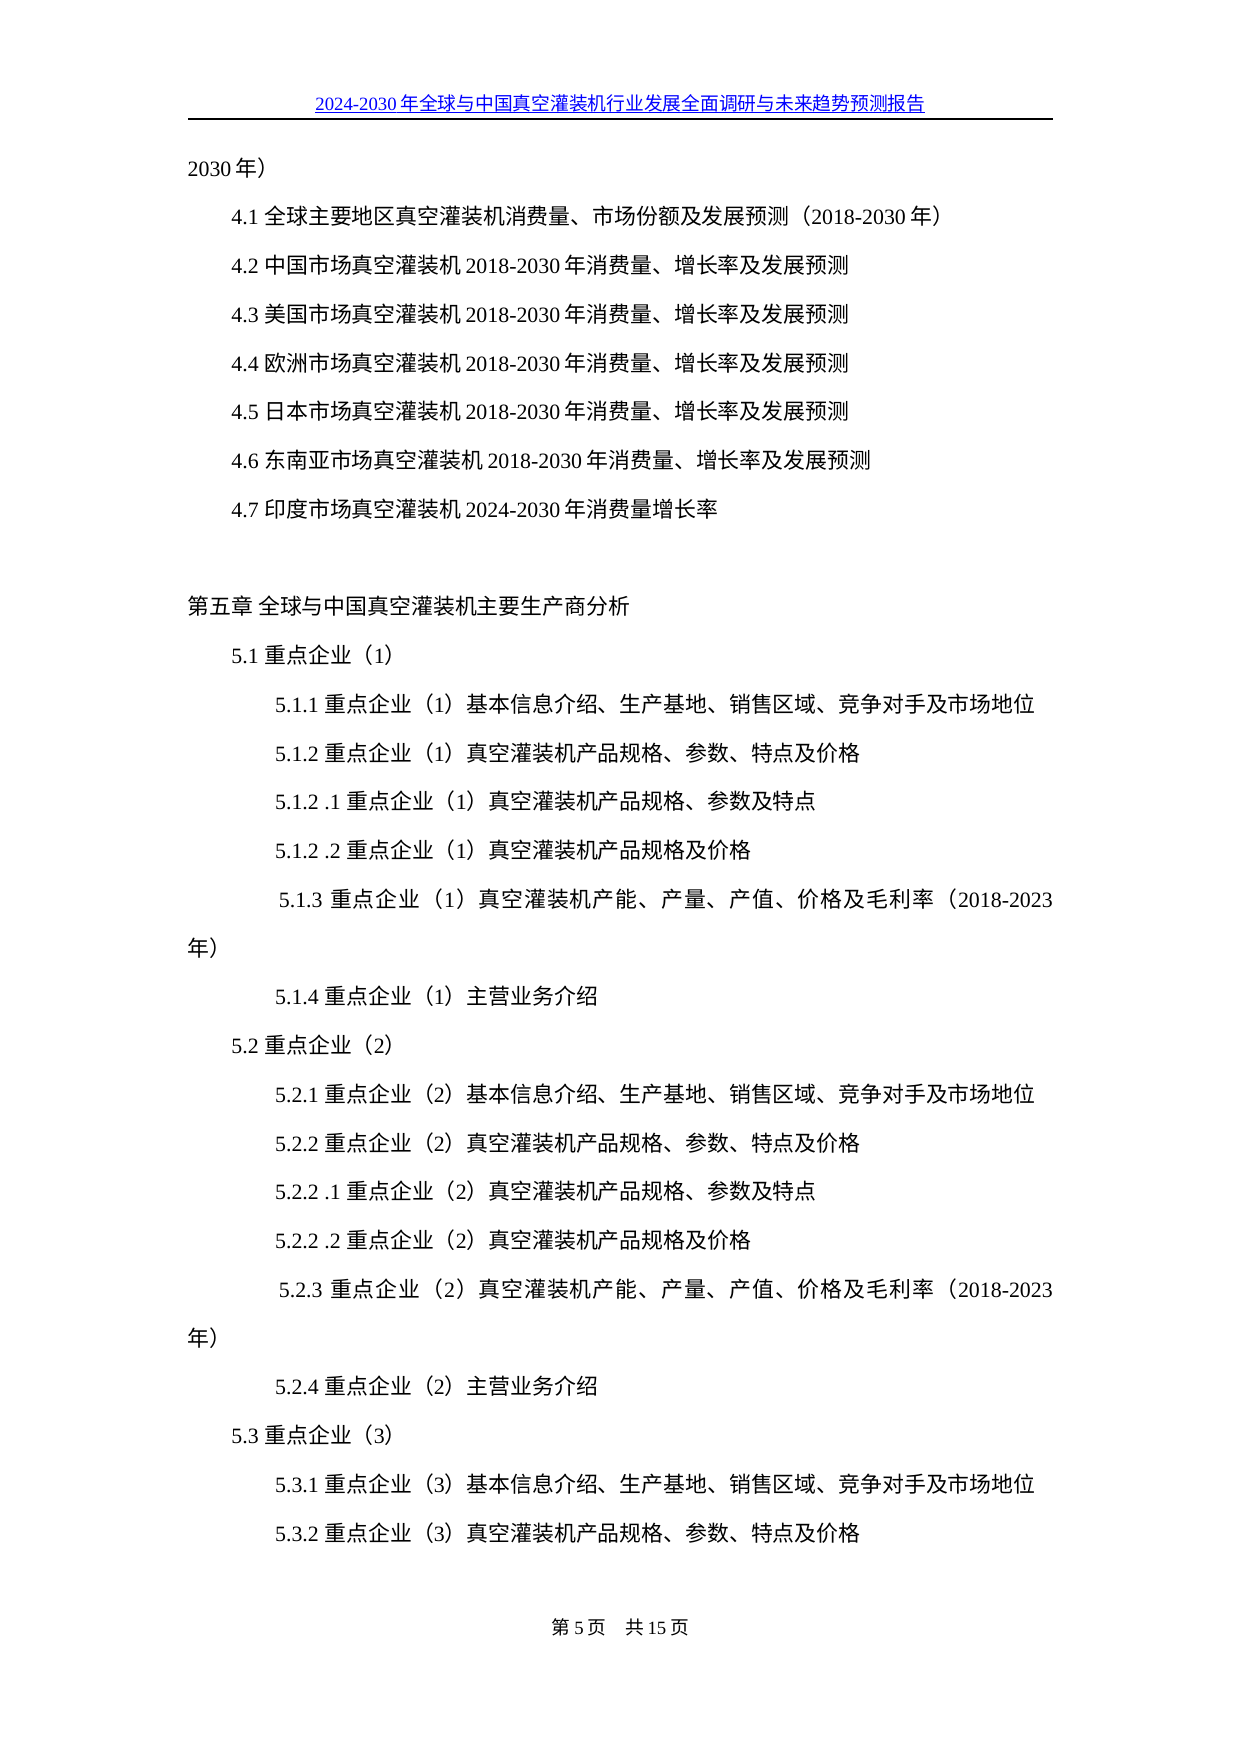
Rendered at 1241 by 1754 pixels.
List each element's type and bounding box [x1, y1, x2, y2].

text [187, 150, 1053, 1548]
